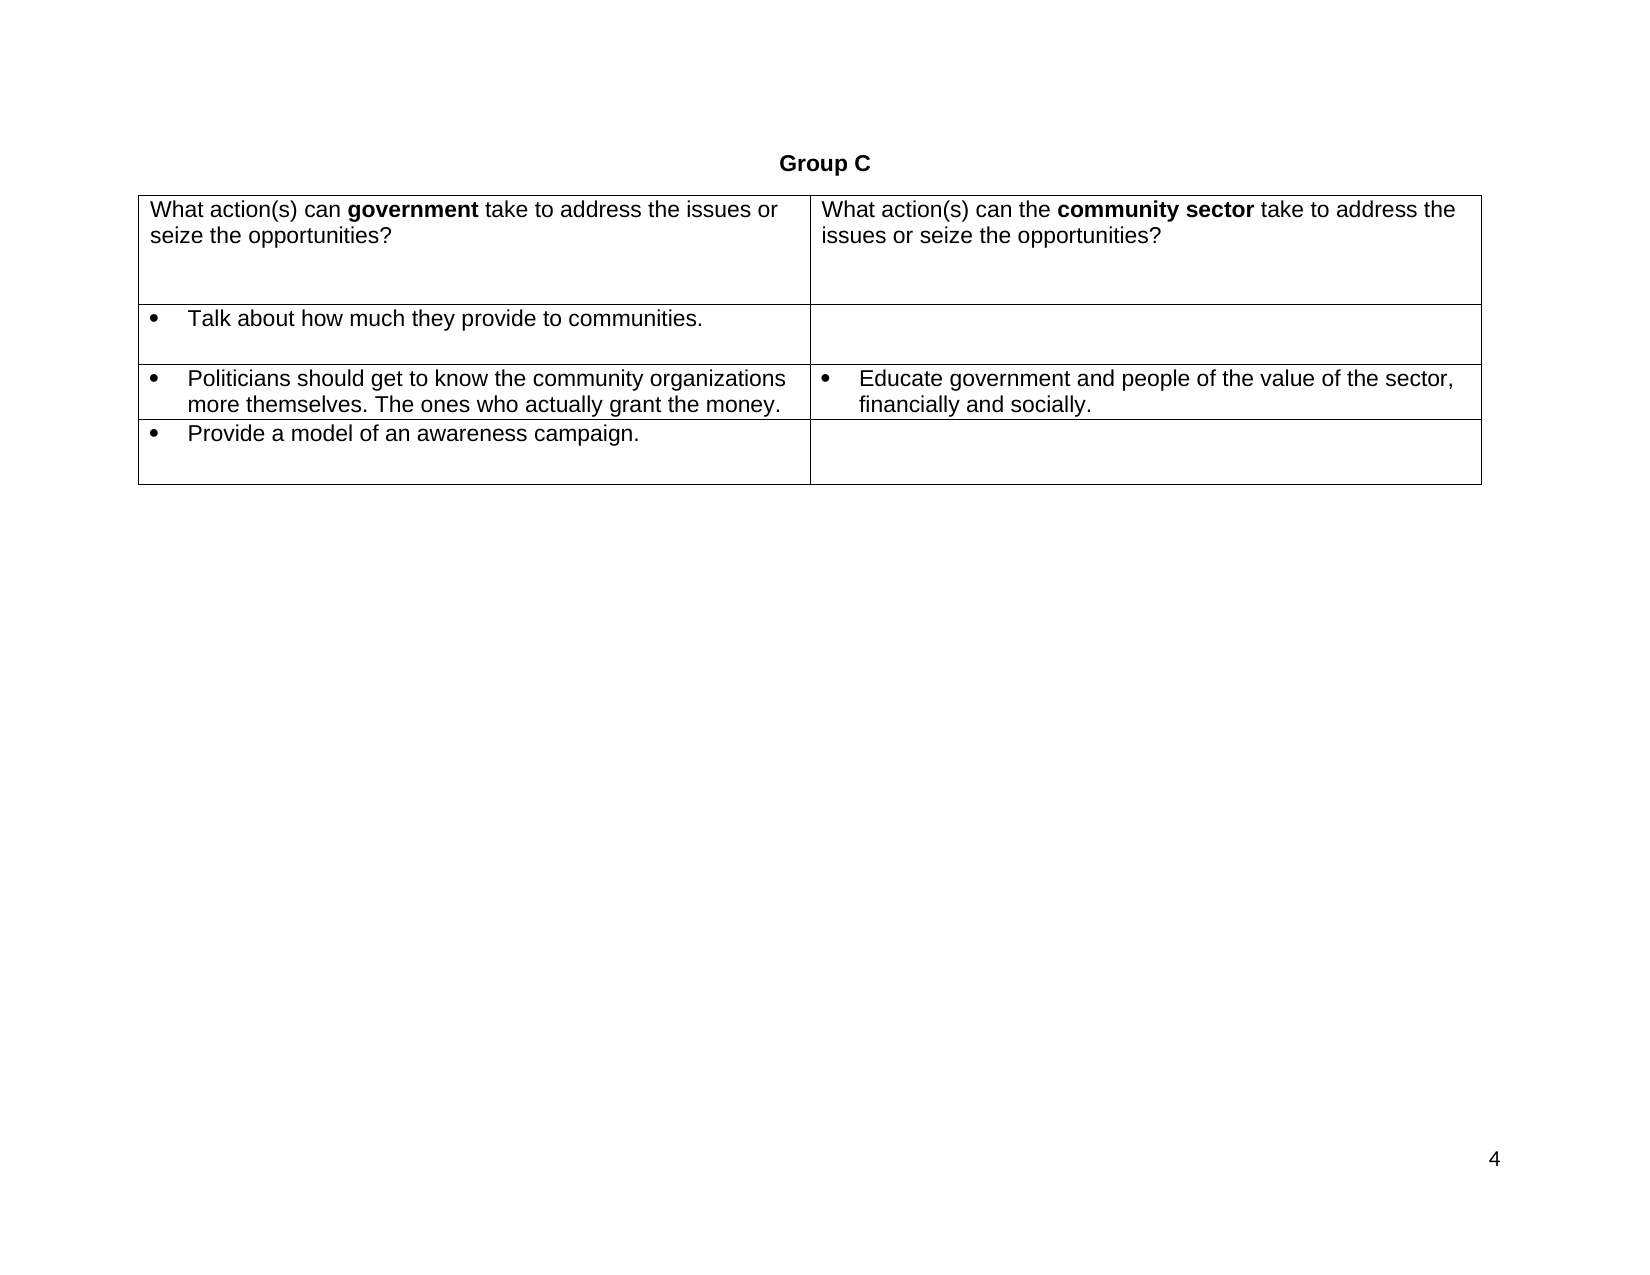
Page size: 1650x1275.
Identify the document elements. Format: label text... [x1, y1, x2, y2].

table_cell Provide a model of an awareness campaign. [139, 420, 810, 484]
table_cell Educate government and people of the value of the sector, financially and socially. [811, 365, 1481, 419]
table_cell [811, 305, 1481, 364]
text Group C [150, 150, 1500, 176]
table_header What action(s) can the community sector take to address the issues or seize the opportunities? [811, 196, 1481, 304]
table_cell Talk about how much they provide to communities. [139, 305, 810, 364]
table_header What action(s) can government take to address the issues or seize the opportunities? [139, 196, 810, 304]
table_cell [811, 420, 1481, 484]
table_cell Politicians should get to know the community organizations more themselves. The ones who actually grant the money. [139, 365, 810, 419]
